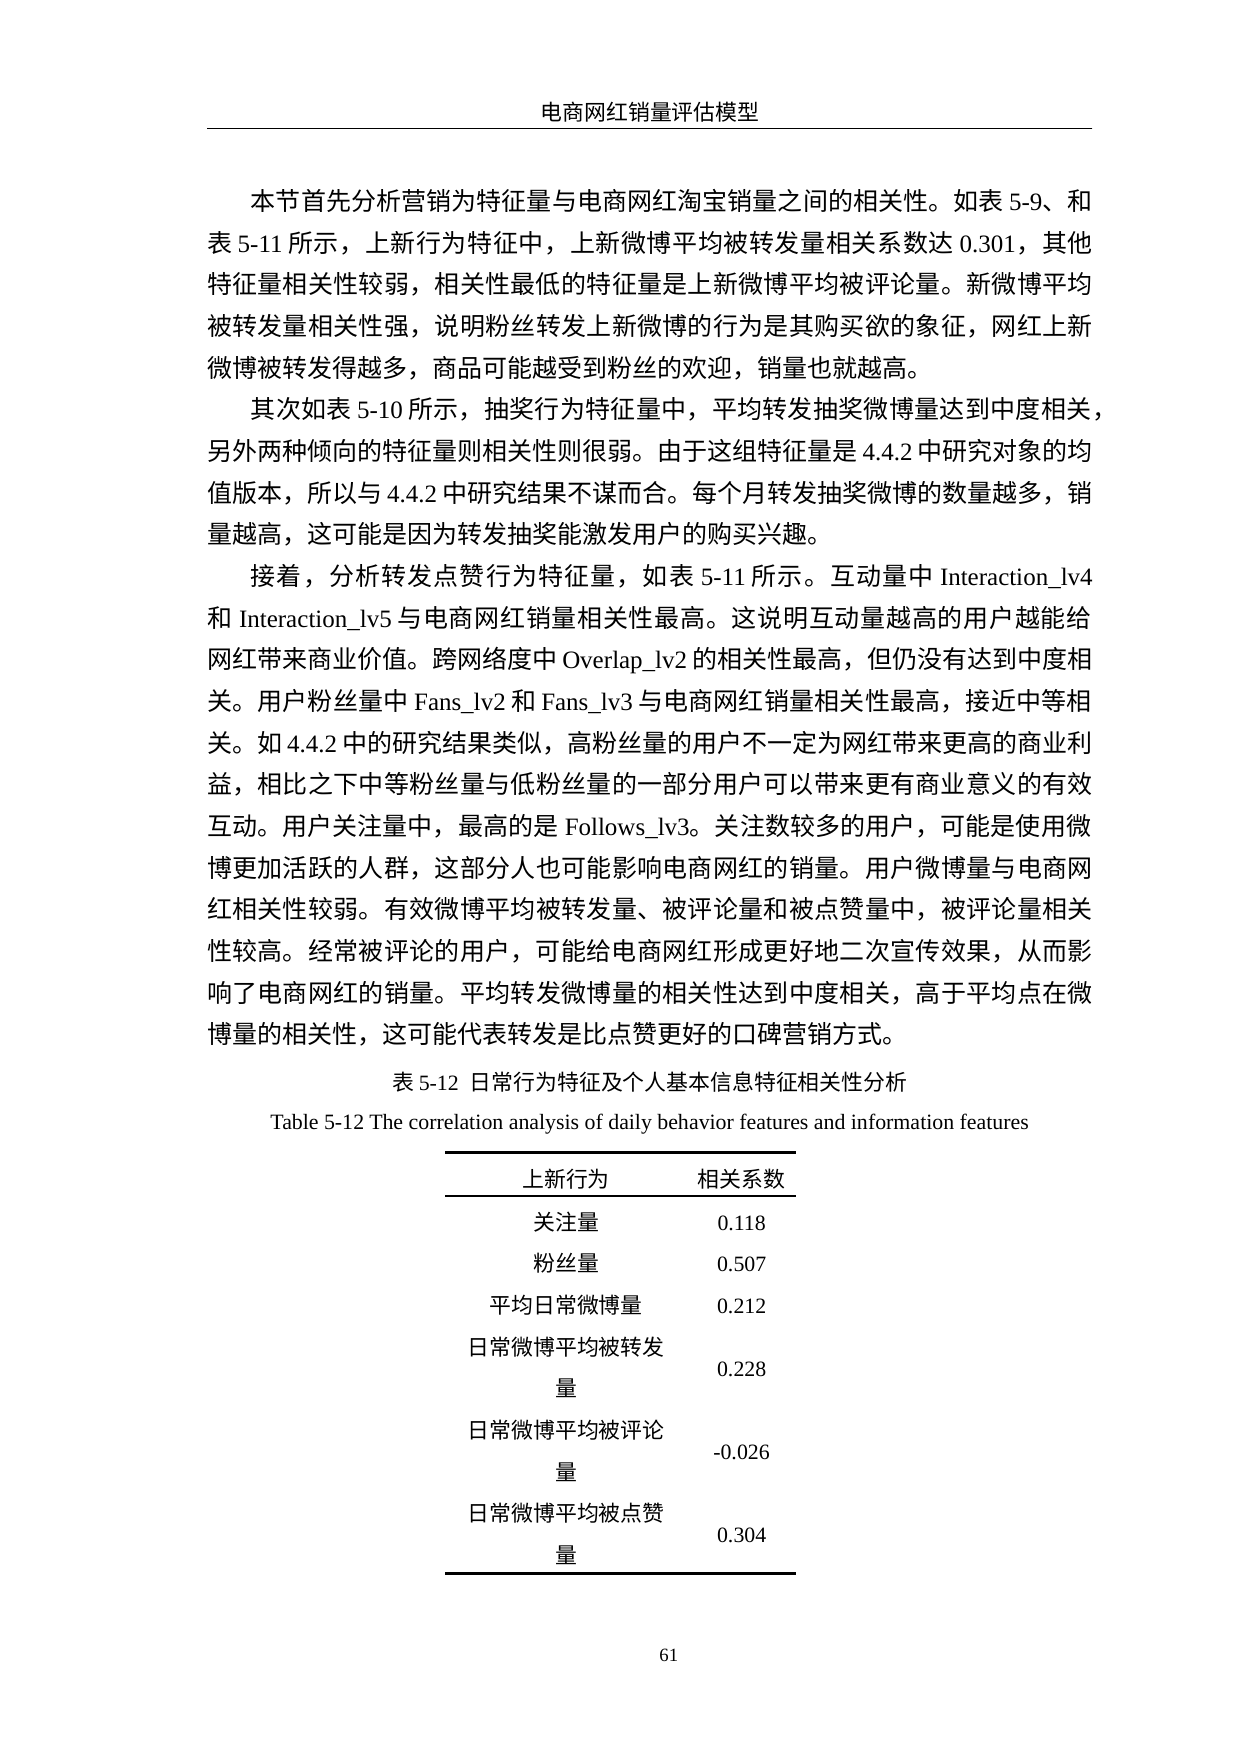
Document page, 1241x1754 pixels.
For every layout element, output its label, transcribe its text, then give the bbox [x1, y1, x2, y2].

table_cell 日常微博平均被转发量 [445, 1322, 686, 1405]
table_cell -0.026 [686, 1405, 796, 1488]
table_cell 0.118 [686, 1197, 796, 1238]
text 接着，分析转发点赞行为特征量，如表5-11所示。互动量中Interaction_lv4和 Interaction_lv5与电商网红销量相关性最高。这说明互动量越高的用户越能给网红带来商业价值。跨网络度中Overlap_lv2的相关性最高，但仍没有达到中度相关。用户粉丝量中Fans_lv2和Fans_lv3与电商网红销量相关性最高，接近中等相关。如4.4.2中的研究结果类似，高粉丝量的用户不一定为网红带来更高的商业利益，相比之下中等粉丝量与低粉丝量的一部分用户可以带来更有商业意义的有效互动。用户关注量中，最高的是Follows_lv3。关注数较多的用户，可能是使用微博更加活跃的人群，这部分人也可能影响电商网红的销量。用户微博量与电商网红相关性较弱。有效微博平均被转发量、被评论量和被点赞量中，被评论量相关性较高。经常被评论的用户，可能给电商网红形成更好地二次宣传效果，从而影响了电商网红的销量。平均转发微博量的相关性达到中度相关，高于平均点在微博量的相关性，这可能代表转发是比点赞更好的口碑营销方式。 [207, 552, 1092, 1052]
table_cell 0.212 [686, 1280, 796, 1322]
table_header 相关系数 [686, 1154, 796, 1195]
table_cell 0.304 [686, 1489, 796, 1572]
table_header 上新行为 [445, 1154, 686, 1195]
text 其次如表5-10所示，抽奖行为特征量中，平均转发抽奖微博量达到中度相关，另外两种倾向的特征量则相关性则很弱。由于这组特征量是4.4.2中研究对象的均值版本，所以与4.4.2中研究结果不谋而合。每个月转发抽奖微博的数量越多，销量越高，这可能是因为转发抽奖能激发用户的购买兴趣。 [207, 386, 1092, 552]
text 表5-12 日常行为特征及个人基本信息特征相关性分析 [207, 1065, 1092, 1096]
table_cell 0.228 [686, 1322, 796, 1405]
text 本节首先分析营销为特征量与电商网红淘宝销量之间的相关性。如表5-9、和表5-11所示，上新行为特征中，上新微博平均被转发量相关系数达0.301，其他特征量相关性较弱，相关性最低的特征量是上新微博平均被评论量。新微博平均被转发量相关性强，说明粉丝转发上新微博的行为是其购买欲的象征，网红上新微博被转发得越多，商品可能越受到粉丝的欢迎，销量也就越高。 [207, 177, 1092, 386]
table_cell 粉丝量 [445, 1239, 686, 1280]
text Table 5-12 The correlation analysis of daily behavior features and information features [207, 1096, 1092, 1138]
table_cell 日常微博平均被评论量 [445, 1405, 686, 1488]
table_cell 关注量 [445, 1197, 686, 1238]
table_cell 0.507 [686, 1239, 796, 1280]
table_cell 日常微博平均被点赞量 [445, 1489, 686, 1572]
table_cell 平均日常微博量 [445, 1280, 686, 1322]
